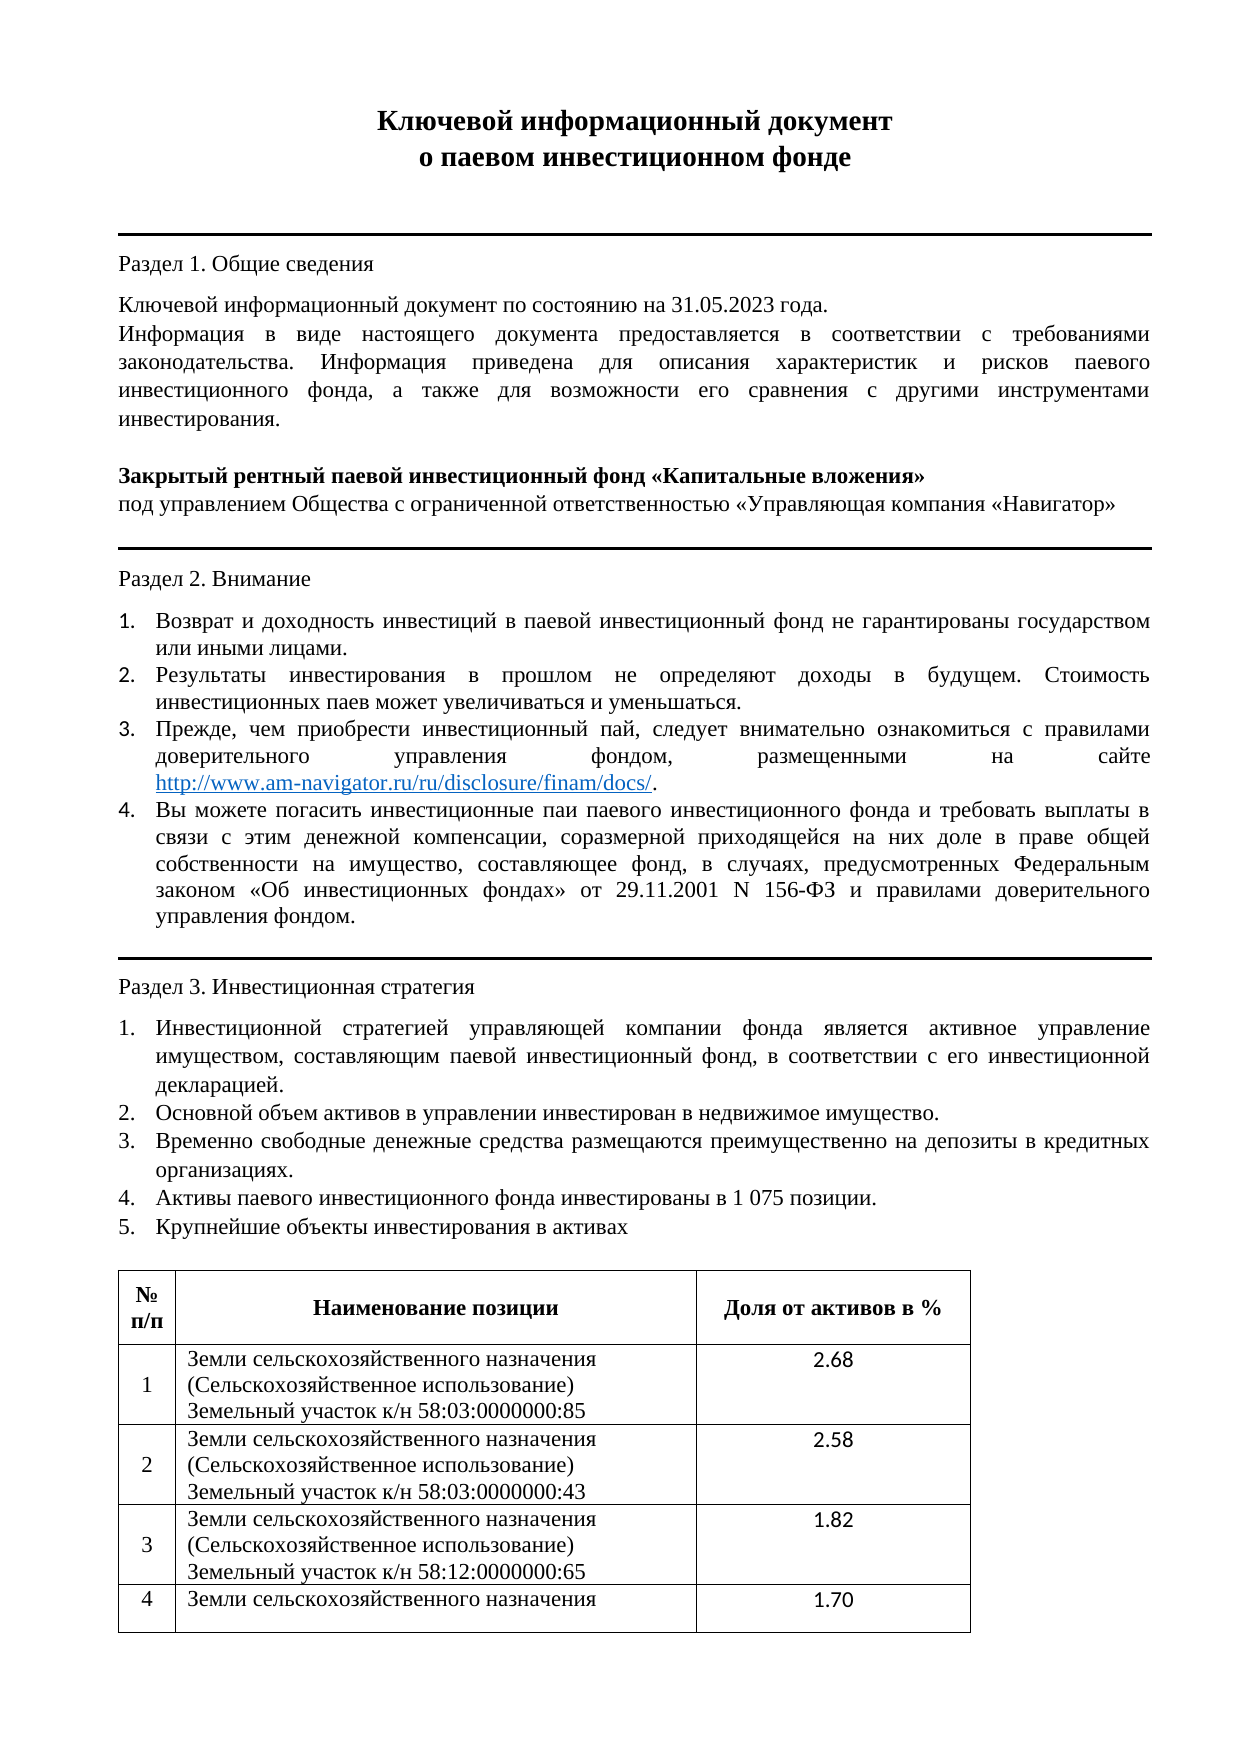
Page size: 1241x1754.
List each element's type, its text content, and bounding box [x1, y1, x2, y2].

text Раздел 2. Внимание [118, 565, 1152, 591]
list Вы можете погасить инвестиционные паи паевого инвестиционного фонда и требовать выплаты в связи с этим денежной компенсации, соразмерной приходящейся на них доле в праве общей собственности на имущество, составляющее фонд, в случаях, предусмотренных Федеральным законом «Об инвестиционных фондах» от 29.11.2001 N 156-ФЗ и правилами доверительного управления фондом. [118, 795, 1152, 929]
table_header Наименование позиции [176, 1271, 696, 1344]
table_cell 1.70 [697, 1585, 970, 1632]
list Основной объем активов в управлении инвестирован в недвижимое имущество. [118, 1099, 1152, 1125]
table_cell 2.68 [697, 1345, 970, 1424]
list Возврат и доходность инвестиций в паевой инвестиционный фонд не гарантированы государством или иными лицами. [118, 606, 1152, 660]
text Информация в виде настоящего документа предоставляется в соответствии с требованиями законодательства. Информация приведена для описания характеристик и рисков паевого инвестиционного фонда, а также для возможности его сравнения с другими инструментами инвестирования. [118, 320, 1152, 431]
text о паевом инвестиционном фонде [118, 139, 1152, 173]
list Результаты инвестирования в прошлом не определяют доходы в будущем. Стоимость инвестиционных паев может увеличиваться и уменьшаться. [118, 660, 1152, 714]
list Временно свободные денежные средства размещаются преимущественно на депозиты в кредитных организациях. [118, 1127, 1152, 1182]
table_cell Земли сельскохозяйственного назначения (Сельскохозяйственное использование) Земельный участок к/н 58:03:0000000:85 [176, 1345, 696, 1424]
text Раздел 1. Общие сведения [118, 250, 1152, 277]
text под управлением Общества с ограниченной ответственностью «Управляющая компания «Навигатор» [118, 490, 1152, 517]
table_cell Земли сельскохозяйственного назначения (Сельскохозяйственное использование) Земельный участок к/н 58:03:0000000:43 [176, 1425, 696, 1504]
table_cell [176, 1585, 696, 1632]
table_header № п/п [119, 1271, 175, 1344]
text Закрытый рентный паевой инвестиционный фонд «Капитальные вложения» [118, 462, 1152, 488]
text Ключевой информационный документ [118, 103, 1152, 137]
table_cell 2.58 [697, 1425, 970, 1504]
list Инвестиционной стратегией управляющей компании фонда является активное управление имуществом, составляющим паевой инвестиционный фонд, в соответствии с его инвестиционной декларацией. [118, 1014, 1152, 1097]
table_cell Земли сельскохозяйственного назначения (Сельскохозяйственное использование) Земельный участок к/н 58:12:0000000:65 [176, 1505, 696, 1584]
table_cell 1.82 [697, 1505, 970, 1584]
list Активы паевого инвестиционного фонда инвестированы в 1 075 позиции. [118, 1184, 1152, 1211]
table_cell 1 [119, 1345, 175, 1424]
text Раздел 3. Инвестиционная стратегия [118, 973, 1152, 999]
table_cell 2 [119, 1425, 175, 1504]
text Ключевой информационный документ по состоянию на 31.05.2023 года. [118, 291, 1152, 318]
table_header Доля от активов в % [697, 1271, 970, 1344]
table_cell 4 [119, 1585, 175, 1632]
table_cell 3 [119, 1505, 175, 1584]
list Прежде, чем приобрести инвестиционный пай, следует внимательно ознакомиться с правилами доверительного управления фондом, размещенными на сайте http://www.am-navigator.ru/ru/disclosure/finam/docs/. [118, 714, 1152, 795]
list Крупнейшие объекты инвестирования в активах [118, 1213, 1152, 1239]
